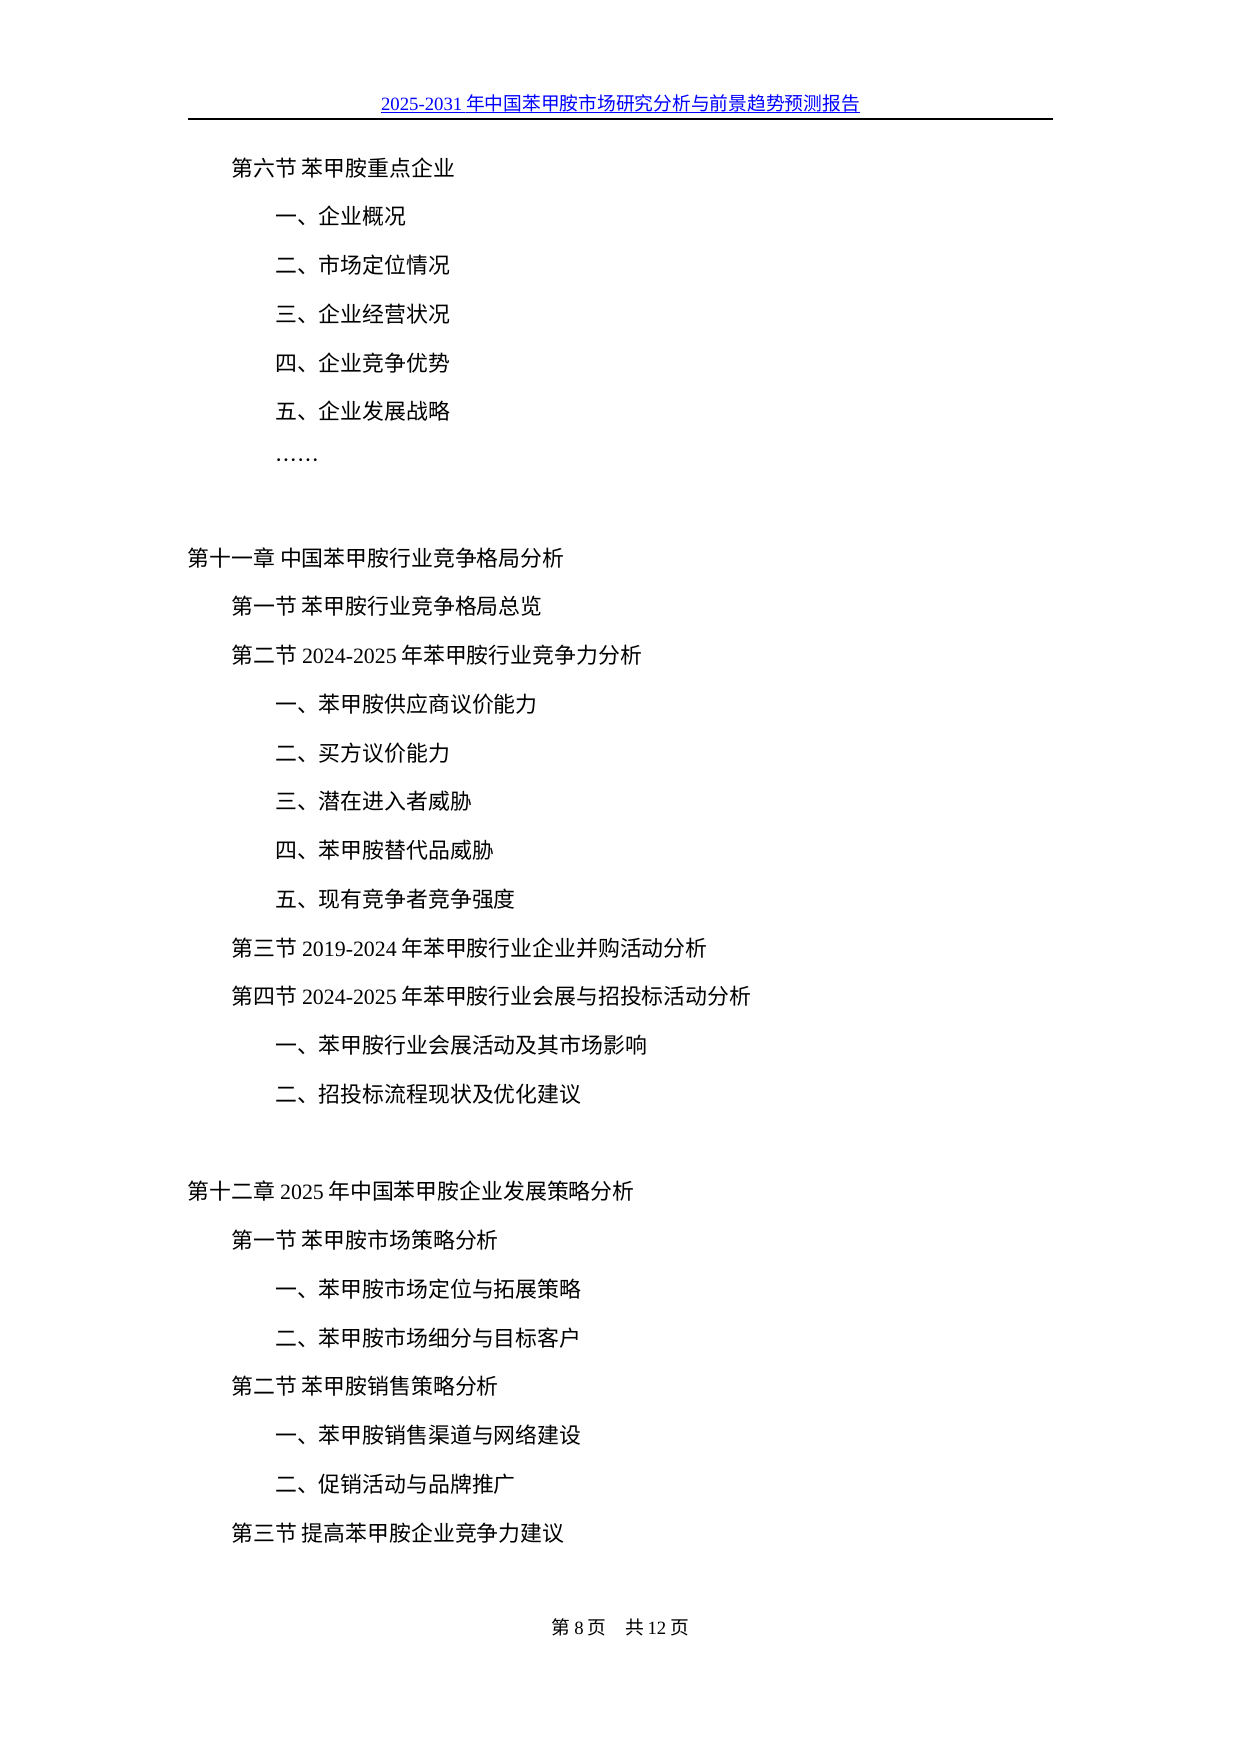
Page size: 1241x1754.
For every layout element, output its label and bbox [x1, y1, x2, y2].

text [187, 150, 1053, 1548]
